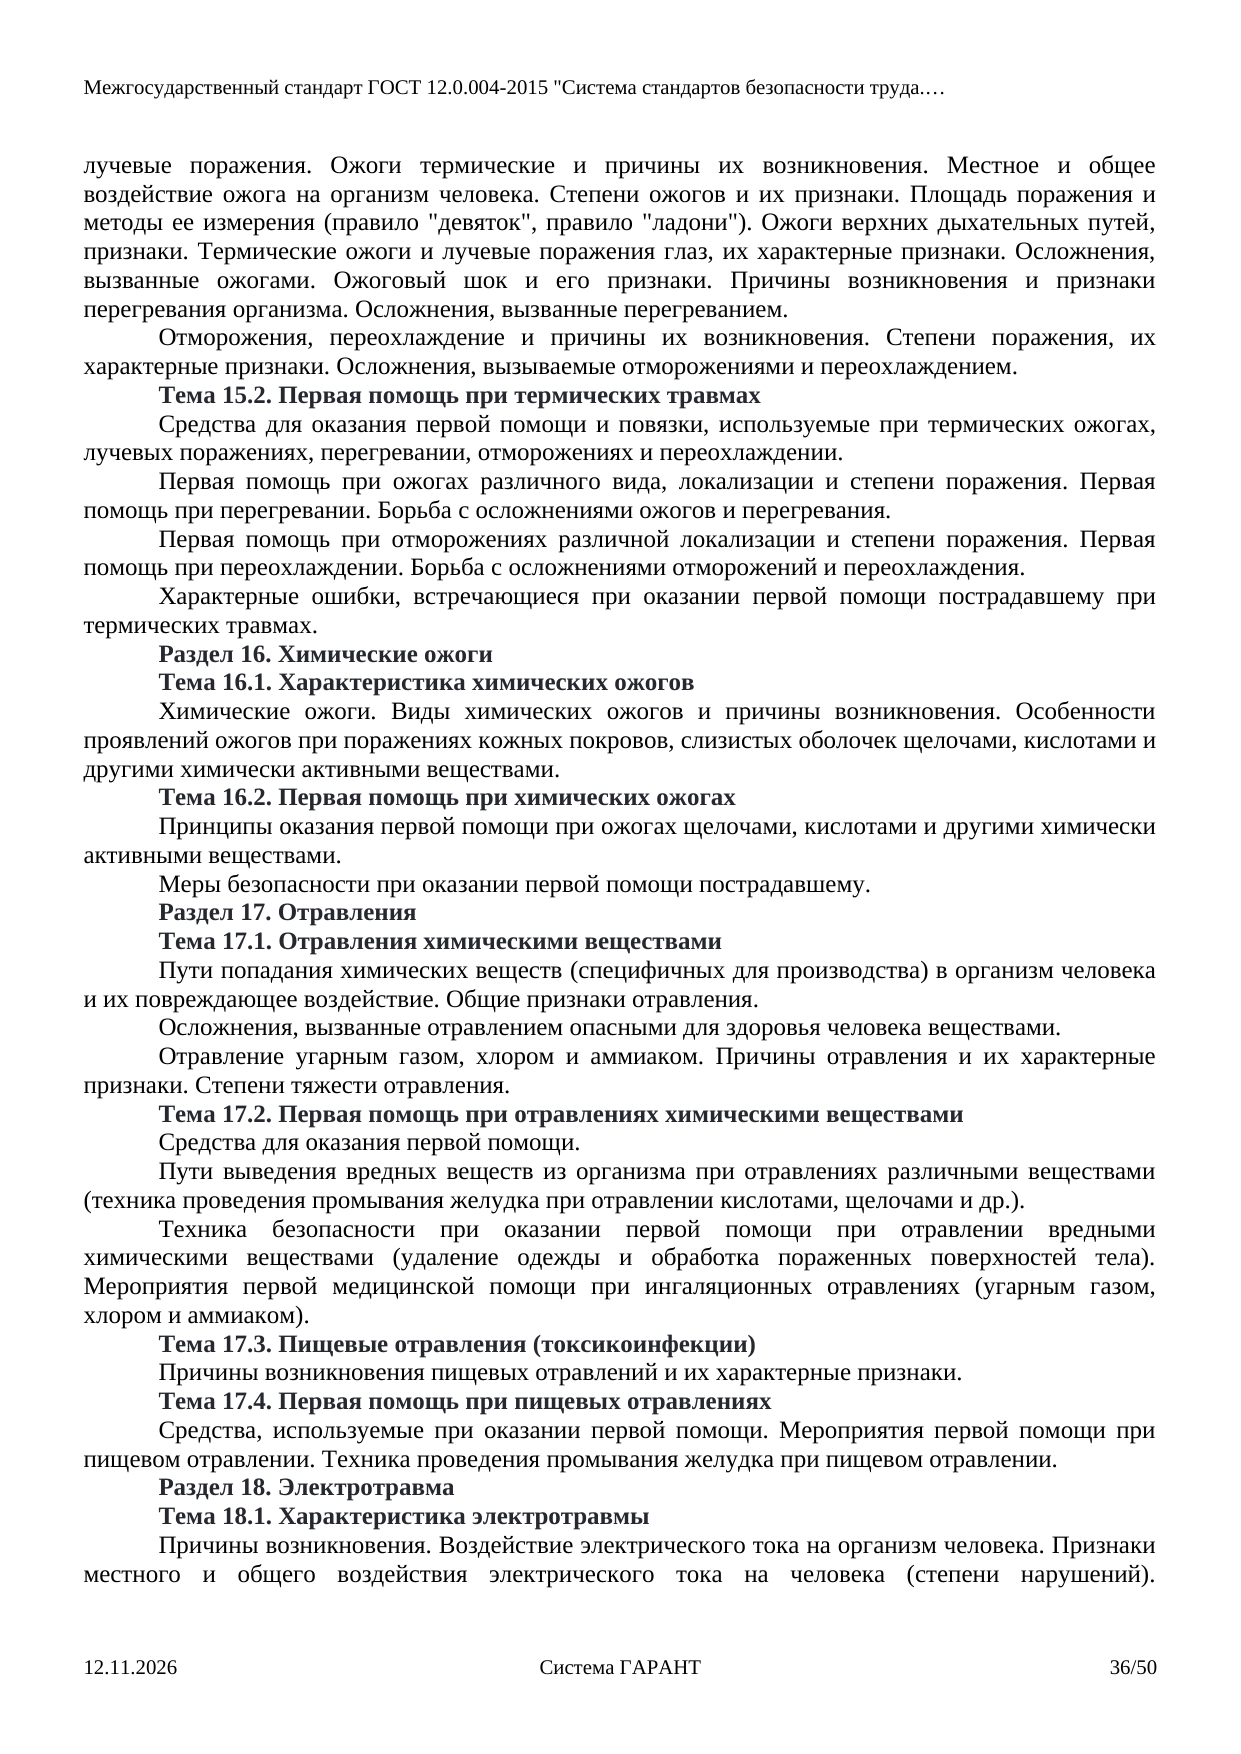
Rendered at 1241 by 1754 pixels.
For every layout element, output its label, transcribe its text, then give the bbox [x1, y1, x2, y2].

text Осложнения, вызванные отравлением опасными для здоровья человека веществами. [83, 1012, 1157, 1041]
text Тема 15.2. Первая помощь при термических травмах [83, 380, 1157, 409]
text Меры безопасности при оказании первой помощи пострадавшему. [83, 869, 1157, 897]
text Тема 17.3. Пищевые отравления (токсикоинфекции) [83, 1329, 1157, 1357]
text Тема 17.1. Отравления химическими веществами [83, 926, 1157, 955]
text Тема 16.1. Характеристика химических ожогов [83, 667, 1157, 696]
text Первая помощь при отморожениях различной локализации и степени поражения. Первая помощь при переохлаждении. Борьба с осложнениями отморожений и переохлаждения. [83, 524, 1157, 581]
text Раздел 18. Электротравма [83, 1472, 1157, 1501]
text Средства для оказания первой помощи и повязки, используемые при термических ожогах, лучевых поражениях, перегревании, отморожениях и переохлаждении. [83, 409, 1157, 466]
text Тема 18.1. Характеристика электротравмы [83, 1501, 1157, 1530]
text Пути попадания химических веществ (специфичных для производства) в организм человека и их повреждающее воздействие. Общие признаки отравления. [83, 955, 1157, 1012]
text Отравление угарным газом, хлором и аммиаком. Причины отравления и их характерные признаки. Степени тяжести отравления. [83, 1041, 1157, 1099]
text Принципы оказания первой помощи при ожогах щелочами, кислотами и другими химически активными веществами. [83, 811, 1157, 869]
text Химические ожоги. Виды химических ожогов и причины возникновения. Особенности проявлений ожогов при поражениях кожных покровов, слизистых оболочек щелочами, кислотами и другими химически активными веществами. [83, 696, 1157, 782]
text Средства, используемые при оказании первой помощи. Мероприятия первой помощи при пищевом отравлении. Техника проведения промывания желудка при пищевом отравлении. [83, 1415, 1157, 1472]
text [83, 150, 1157, 322]
text Причины возникновения пищевых отравлений и их характерные признаки. [83, 1357, 1157, 1386]
text Первая помощь при ожогах различного вида, локализации и степени поражения. Первая помощь при перегревании. Борьба с осложнениями ожогов и перегревания. [83, 466, 1157, 524]
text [83, 1530, 1157, 1587]
text Тема 17.2. Первая помощь при отравлениях химическими веществами [83, 1099, 1157, 1127]
text Раздел 16. Химические ожоги [83, 639, 1157, 667]
text Раздел 17. Отравления [83, 897, 1157, 926]
text Средства для оказания первой помощи. [83, 1127, 1157, 1156]
text Тема 16.2. Первая помощь при химических ожогах [83, 782, 1157, 811]
text Техника безопасности при оказании первой помощи при отравлении вредными химическими веществами (удаление одежды и обработка пораженных поверхностей тела). Мероприятия первой медицинской помощи при ингаляционных отравлениях (угарным газом, хлором и аммиаком). [83, 1214, 1157, 1329]
text Тема 17.4. Первая помощь при пищевых отравлениях [83, 1386, 1157, 1415]
text Характерные ошибки, встречающиеся при оказании первой помощи пострадавшему при термических травмах. [83, 581, 1157, 639]
text Пути выведения вредных веществ из организма при отравлениях различными веществами (техника проведения промывания желудка при отравлении кислотами, щелочами и др.). [83, 1156, 1157, 1214]
text Отморожения, переохлаждение и причины их возникновения. Степени поражения, их характерные признаки. Осложнения, вызываемые отморожениями и переохлаждением. [83, 322, 1157, 380]
